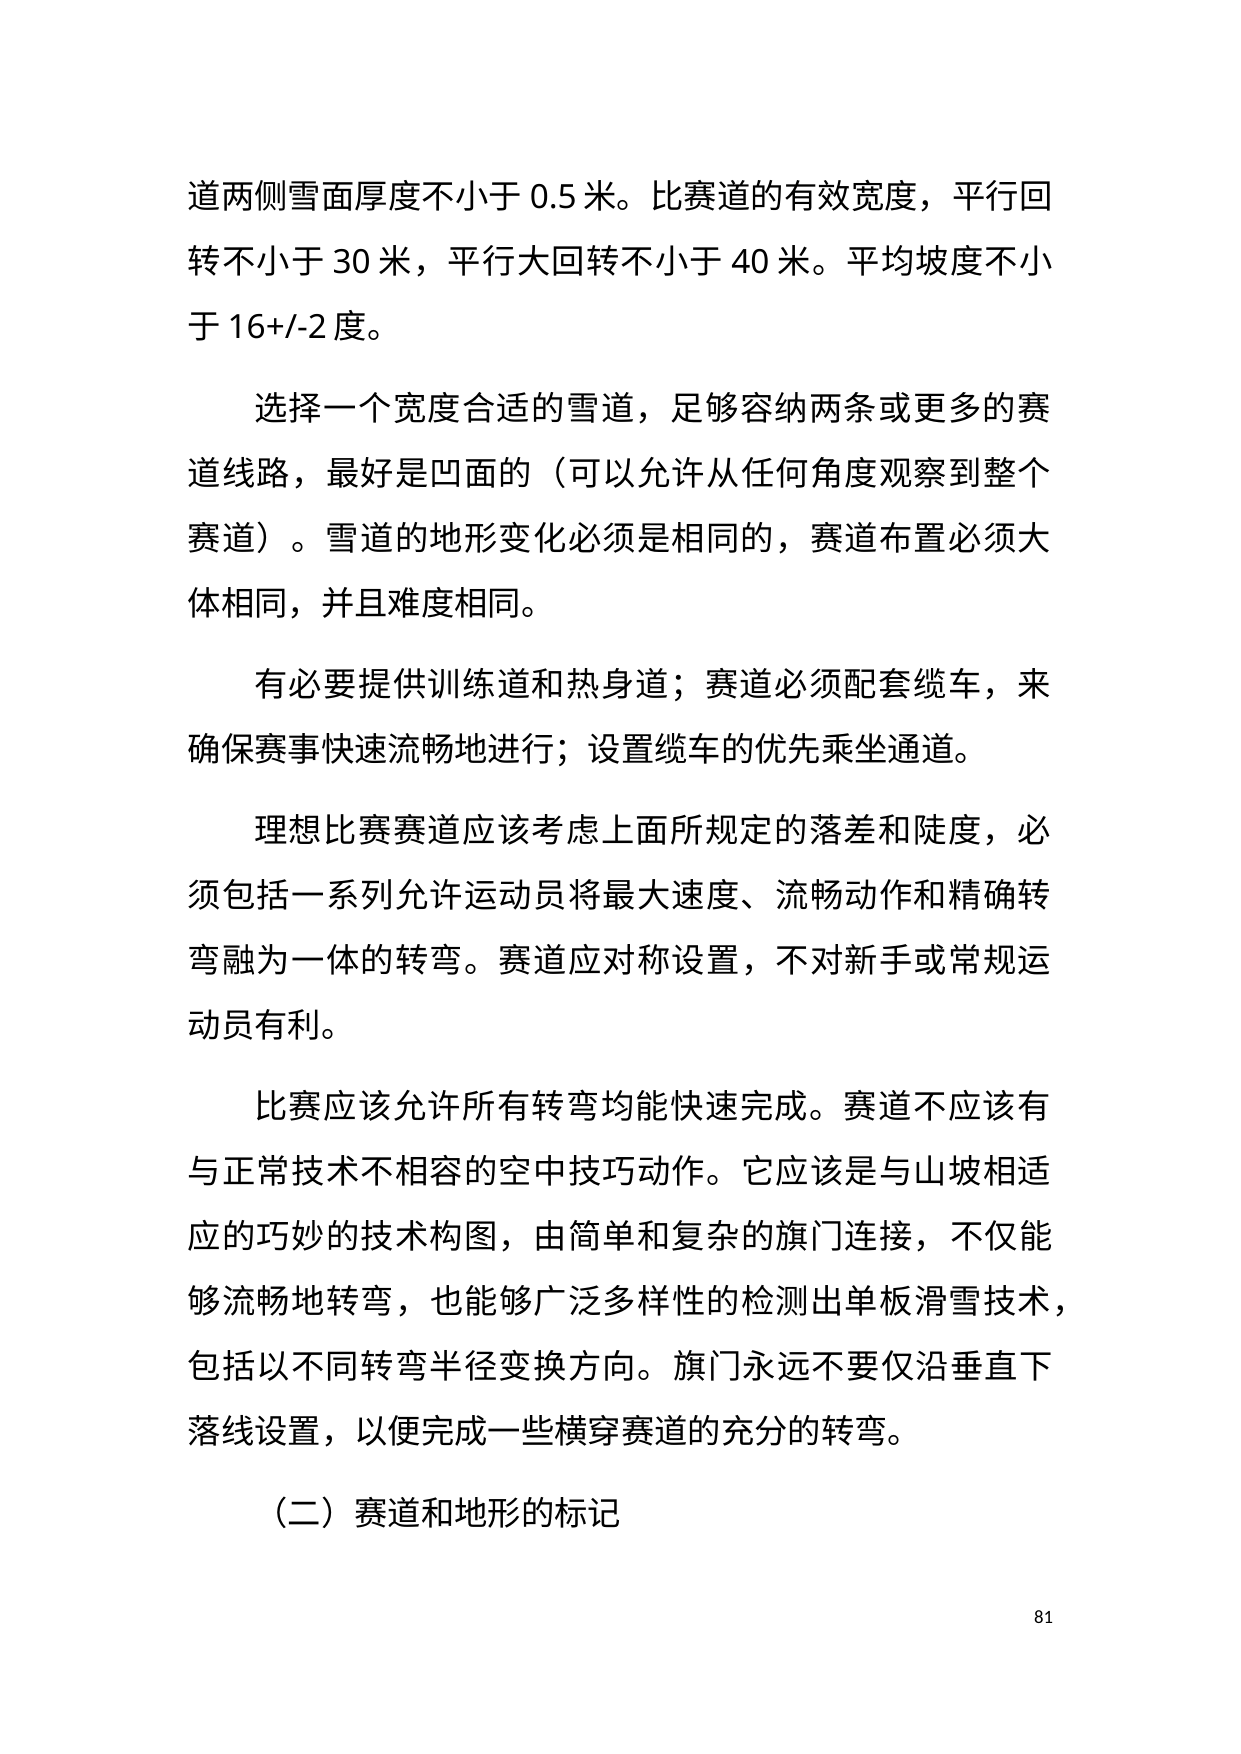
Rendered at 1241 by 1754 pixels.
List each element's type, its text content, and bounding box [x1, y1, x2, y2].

text 选择一个宽度合适的雪道，足够容纳两条或更多的赛道线路，最好是凹面的（可以允许从任何角度观察到整个赛道）。雪道的地形变化必须是相同的，赛道布置必须大体相同，并且难度相同。 [187, 373, 1053, 633]
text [187, 162, 1053, 357]
text 比赛应该允许所有转弯均能快速完成。赛道不应该有与正常技术不相容的空中技巧动作。它应该是与山坡相适应的巧妙的技术构图，由简单和复杂的旗门连接，不仅能够流畅地转弯，也能够广泛多样性的检测出单板滑雪技术，包括以不同转弯半径变换方向。旗门永远不要仅沿垂直下落线设置，以便完成一些横穿赛道的充分的转弯。 [187, 1072, 1053, 1462]
text 有必要提供训练道和热身道；赛道必须配套缆车，来确保赛事快速流畅地进行；设置缆车的优先乘坐通道。 [187, 649, 1053, 779]
text （二）赛道和地形的标记 [187, 1478, 1053, 1543]
text 理想比赛赛道应该考虑上面所规定的落差和陡度，必须包括一系列允许运动员将最大速度、流畅动作和精确转弯融为一体的转弯。赛道应对称设置，不对新手或常规运动员有利。 [187, 796, 1053, 1056]
